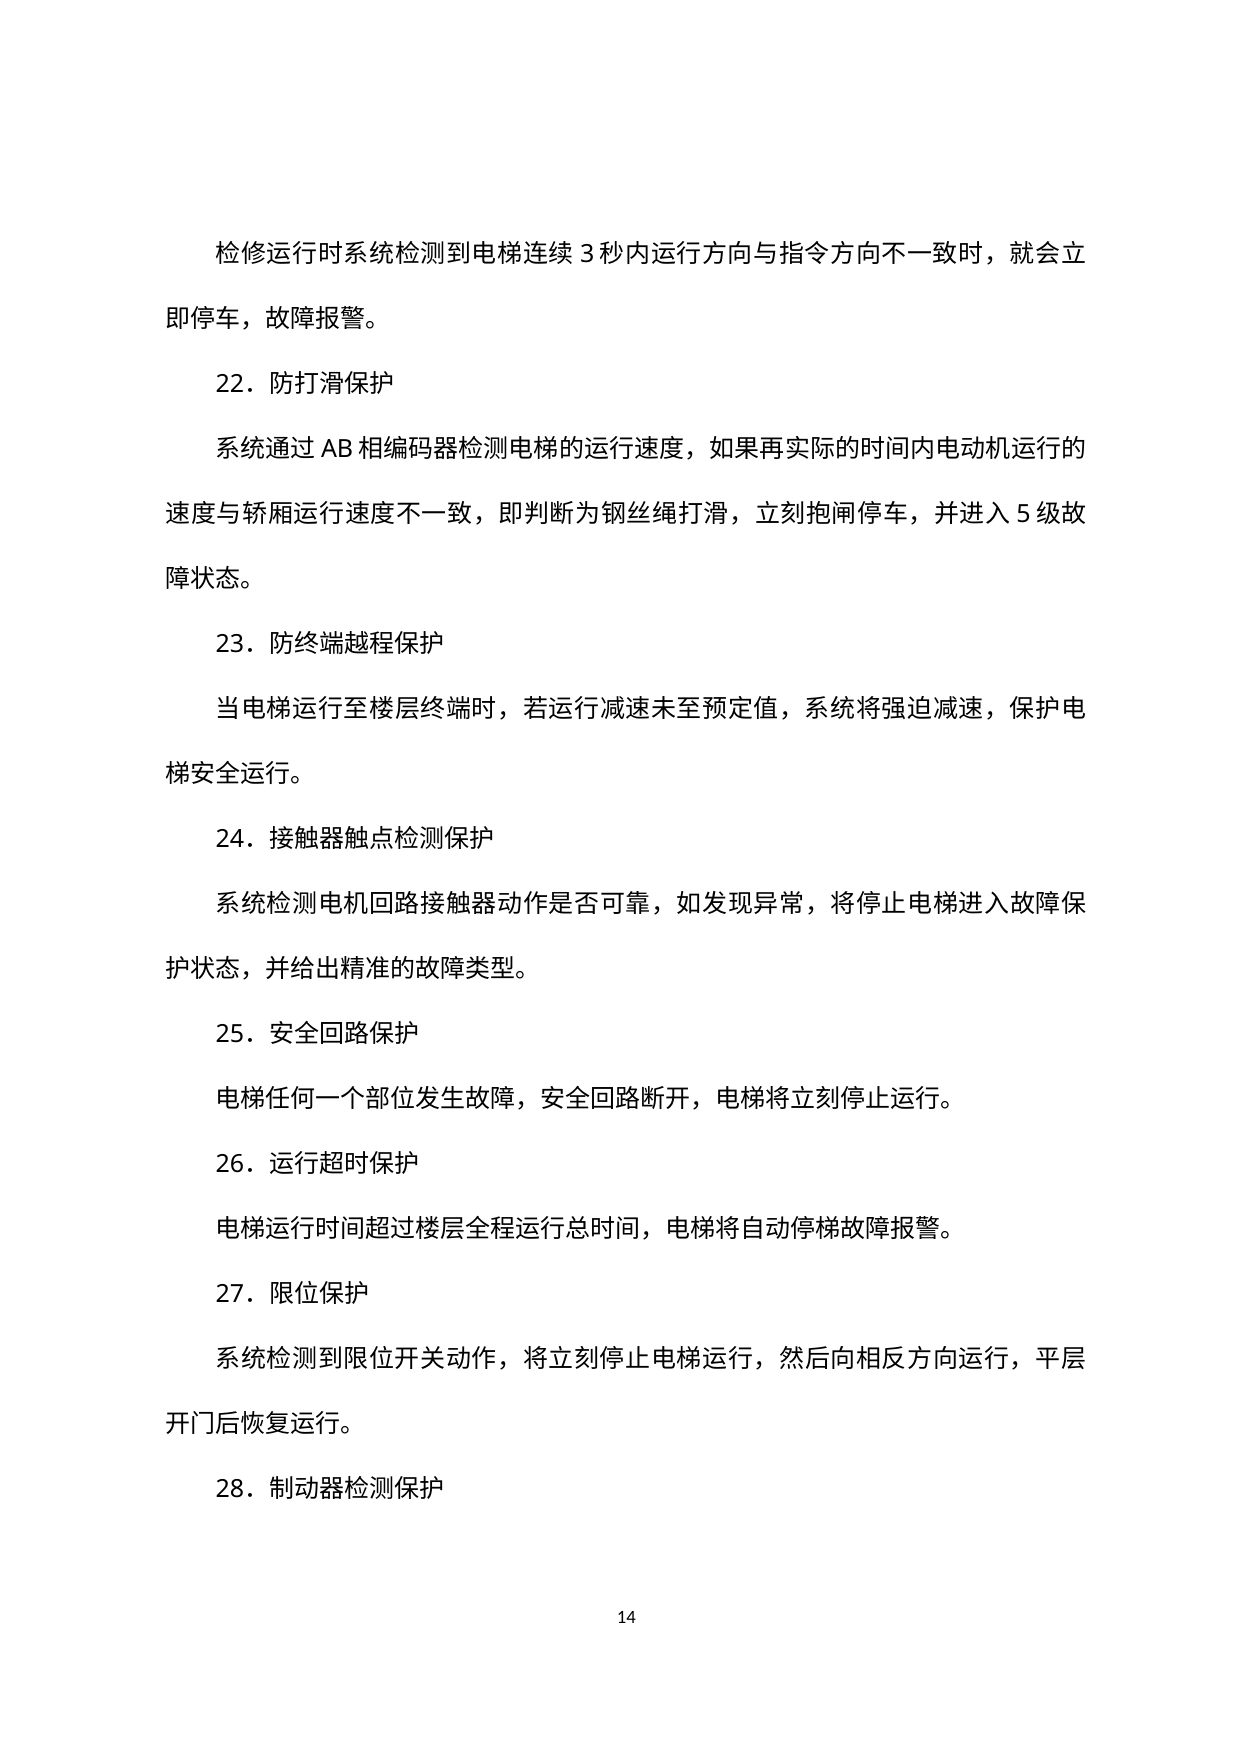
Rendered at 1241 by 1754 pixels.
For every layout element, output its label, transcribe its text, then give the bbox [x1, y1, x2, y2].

text 25．安全回路保护 [165, 999, 1087, 1064]
text 28．制动器检测保护 [165, 1454, 1087, 1519]
text 系统通过AB相编码器检测电梯的运行速度，如果再实际的时间内电动机运行的速度与轿厢运行速度不一致，即判断为钢丝绳打滑，立刻抱闸停车，并进入5级故障状态。 [165, 414, 1087, 609]
text 27．限位保护 [165, 1259, 1087, 1324]
text 23．防终端越程保护 [165, 609, 1087, 674]
text 电梯任何一个部位发生故障，安全回路断开，电梯将立刻停止运行。 [165, 1064, 1087, 1129]
text 当电梯运行至楼层终端时，若运行减速未至预定值，系统将强迫减速，保护电梯安全运行。 [165, 674, 1087, 804]
text 26．运行超时保护 [165, 1129, 1087, 1194]
text 24．接触器触点检测保护 [165, 804, 1087, 869]
text 电梯运行时间超过楼层全程运行总时间，电梯将自动停梯故障报警。 [165, 1194, 1087, 1259]
text 系统检测电机回路接触器动作是否可靠，如发现异常，将停止电梯进入故障保护状态，并给出精准的故障类型。 [165, 869, 1087, 999]
text 系统检测到限位开关动作，将立刻停止电梯运行，然后向相反方向运行，平层开门后恢复运行。 [165, 1324, 1087, 1454]
text 检修运行时系统检测到电梯连续3秒内运行方向与指令方向不一致时，就会立即停车，故障报警。 [165, 219, 1087, 349]
text 22．防打滑保护 [165, 349, 1087, 414]
